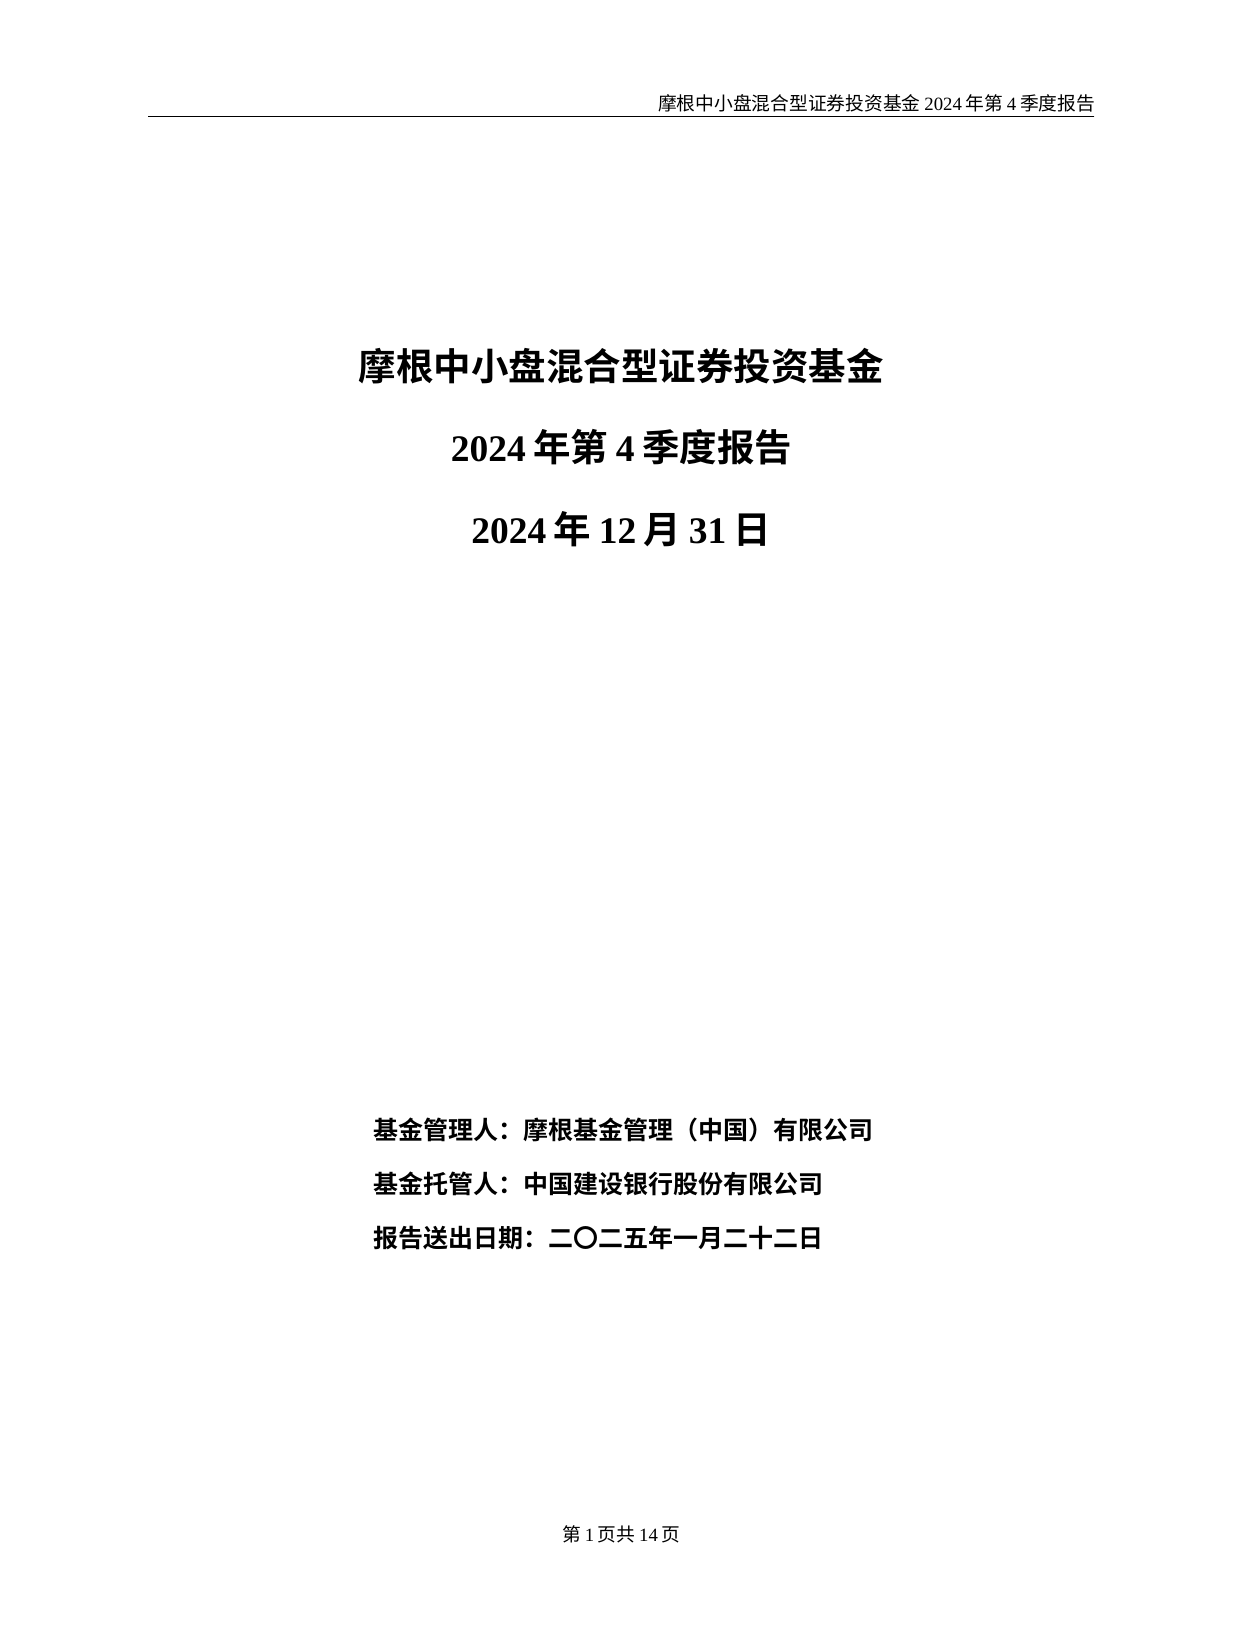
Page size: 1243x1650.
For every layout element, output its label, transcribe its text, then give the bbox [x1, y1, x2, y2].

text 摩根中小盘混合型证券投资基金 [148, 337, 1094, 391]
text 基金管理人：摩根基金管理（中国）有限公司 [148, 1110, 1094, 1146]
text 2024年12月31日 [148, 499, 1094, 554]
text 报告送出日期：二〇二五年一月二十二日 [148, 1219, 1094, 1255]
text 2024年第4季度报告 [148, 418, 1094, 472]
text 基金托管人：中国建设银行股份有限公司 [148, 1164, 1094, 1201]
